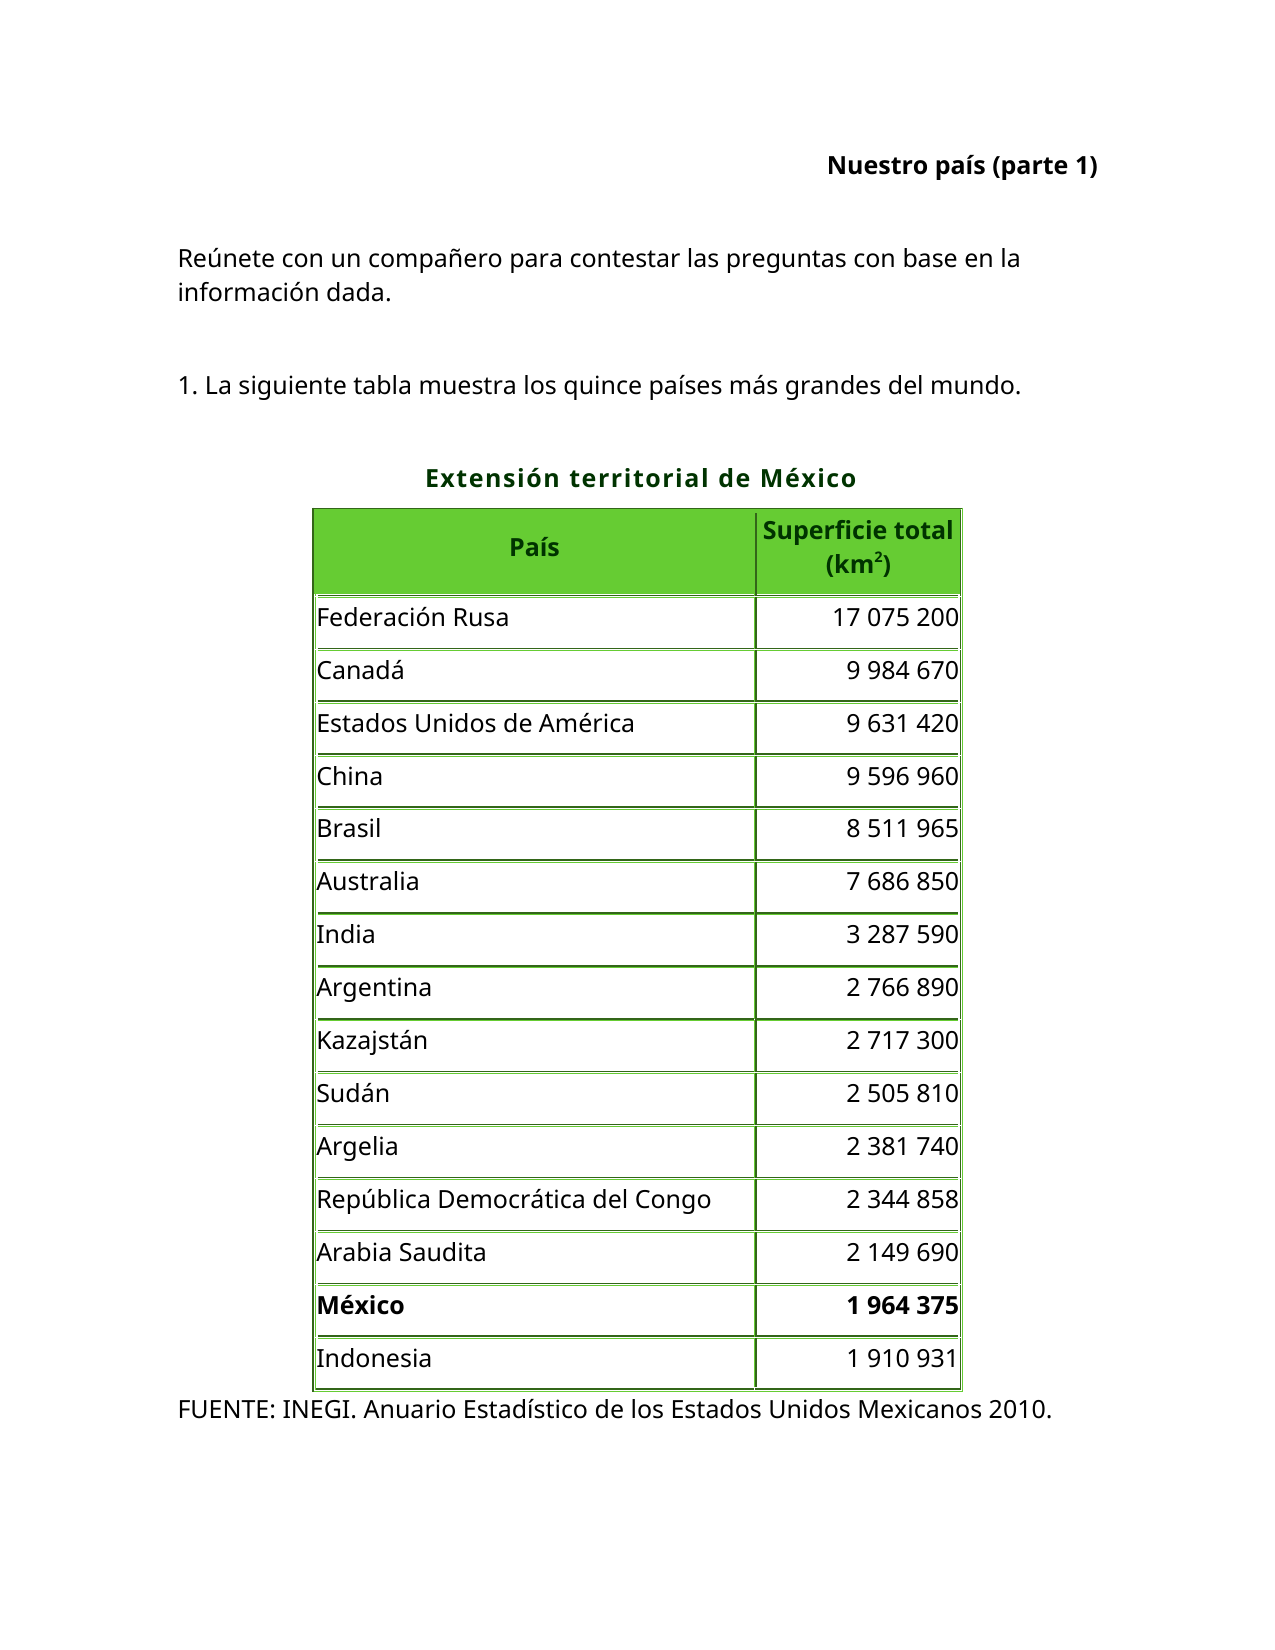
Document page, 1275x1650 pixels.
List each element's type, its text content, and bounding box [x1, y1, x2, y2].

table_cell 1 964 375 [757, 1283, 960, 1335]
table_cell 3 287 590 [757, 912, 960, 965]
table_cell 8 511 965 [757, 806, 960, 859]
table_cell Canadá [316, 648, 754, 700]
table_cell Argentina [316, 965, 754, 1018]
table_cell 9 984 670 [757, 648, 960, 700]
table_cell Indonesia [316, 1335, 755, 1388]
table_cell 17 075 200 [757, 595, 960, 647]
table_cell 1 910 931 [755, 1335, 960, 1388]
table_cell Arabia Saudita [316, 1230, 754, 1282]
table_cell Sudán [314, 1071, 755, 1124]
table_header País [314, 509, 755, 594]
text FUENTE: INEGI. Anuario Estadístico de los Estados Unidos Mexicanos 2010. [177, 1392, 1098, 1426]
table_cell Kazajstán [314, 1018, 754, 1071]
text Extensión territorial de México [177, 461, 1098, 495]
table_cell 9 596 960 [757, 753, 960, 806]
table_cell India [316, 912, 754, 965]
table_cell República Democrática del Congo [314, 1177, 755, 1229]
table_cell 2 344 858 [755, 1177, 961, 1229]
table_header Superficie total (km2) [755, 511, 960, 594]
text Nuestro país (parte 1) [177, 148, 1098, 182]
table_cell 2 381 740 [755, 1124, 961, 1177]
text 1. La siguiente tabla muestra los quince países más grandes del mundo. [177, 368, 1098, 402]
table_cell Argelia [314, 1124, 755, 1177]
table_cell Estados Unidos de América [316, 700, 754, 753]
table_cell Australia [316, 859, 754, 912]
text Reúnete con un compañero para contestar las preguntas con base en la información dada. [177, 241, 1098, 309]
table_cell México [316, 1283, 754, 1335]
table_cell China [316, 753, 754, 806]
table_cell Brasil [316, 806, 754, 859]
table_cell 2 717 300 [757, 1018, 961, 1071]
table_cell 2 766 890 [757, 965, 960, 1018]
table_cell 2 505 810 [755, 1071, 961, 1124]
table_cell 2 149 690 [757, 1230, 960, 1282]
table_cell Federación Rusa [316, 595, 754, 647]
table_cell 7 686 850 [757, 859, 960, 912]
table_cell 9 631 420 [757, 700, 960, 753]
